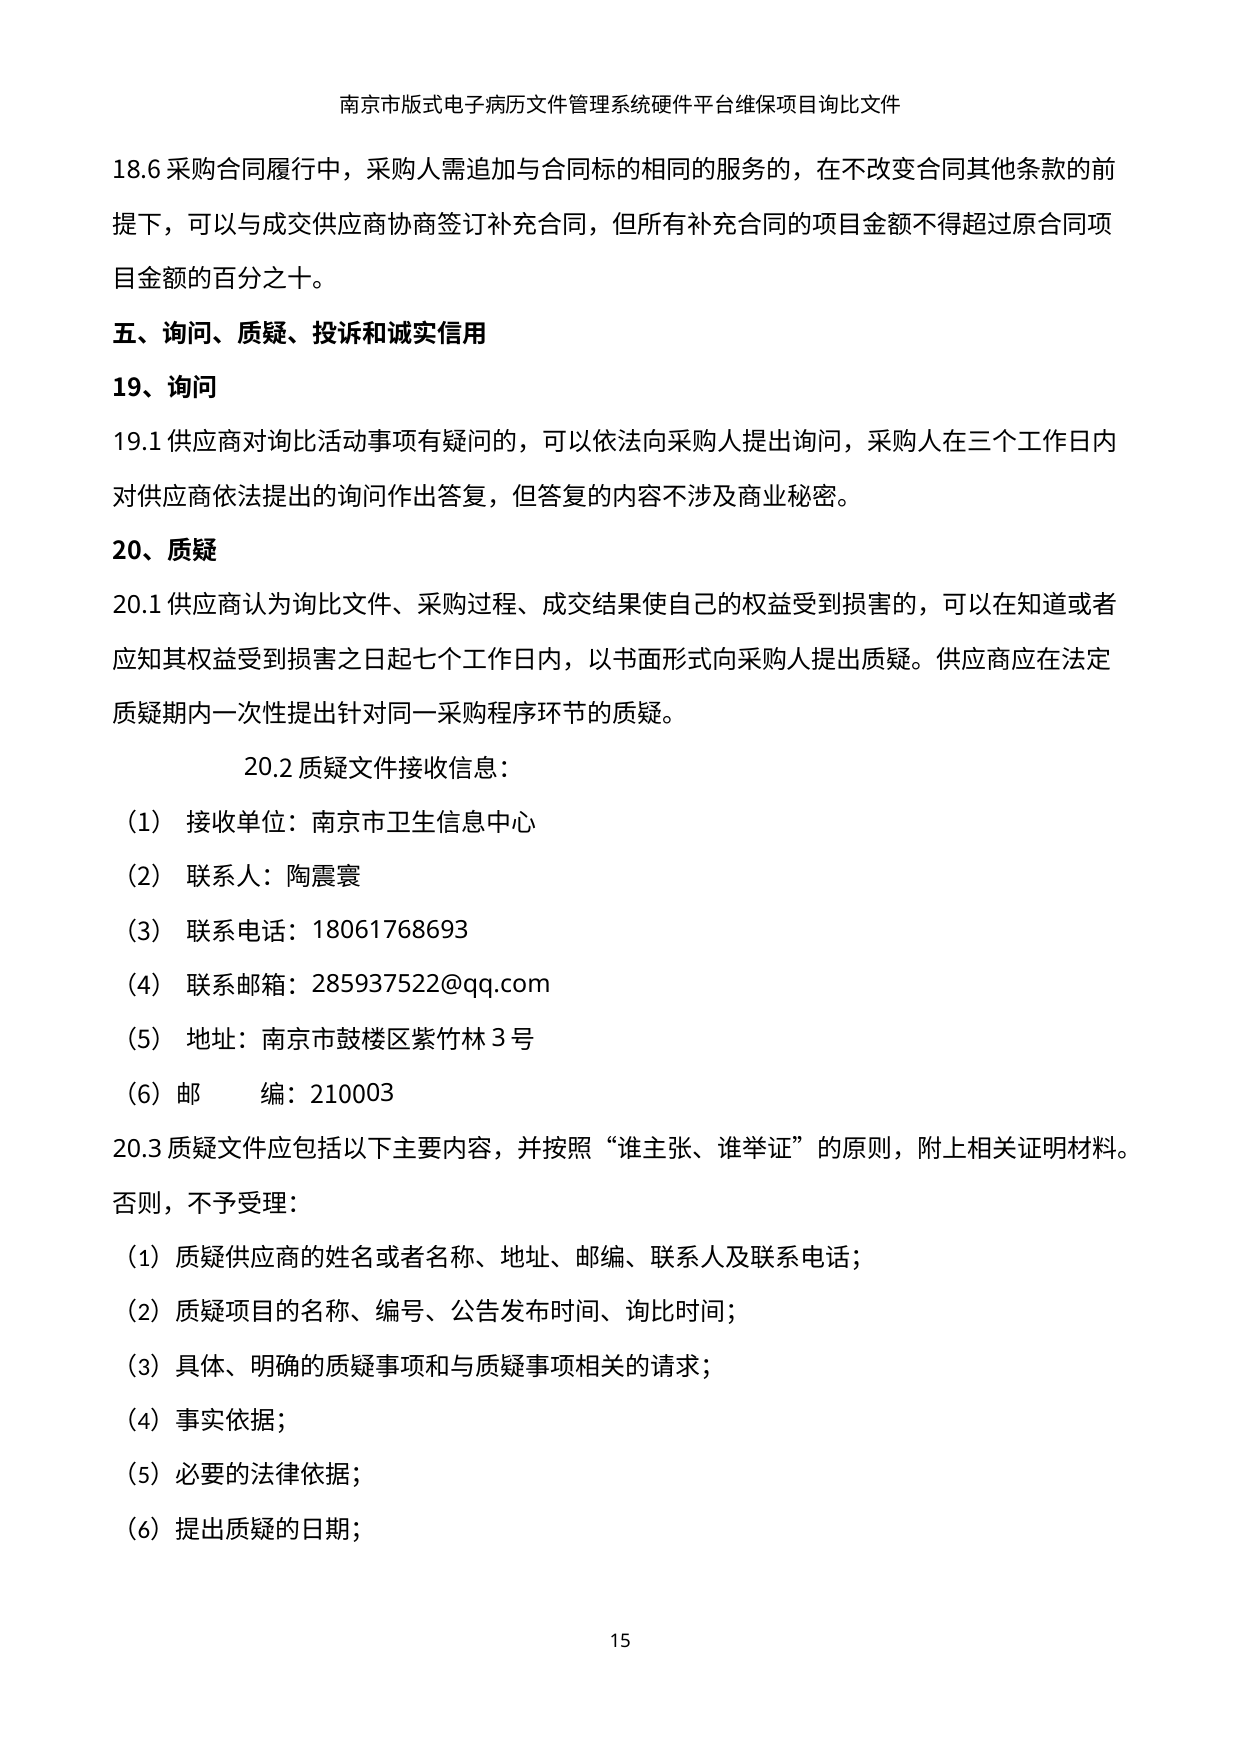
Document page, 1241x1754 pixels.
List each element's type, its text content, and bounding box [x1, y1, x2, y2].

list 联系电话：18061768693 [112, 911, 1128, 947]
list 联系邮箱：285937522@qq.com [112, 966, 1128, 1002]
text 19、询问 [112, 367, 1128, 404]
text （5）必要的法律依据； [112, 1455, 1128, 1491]
text （3）具体、明确的质疑事项和与质疑事项相关的请求； [112, 1346, 1128, 1382]
text 18.6采购合同履行中，采购人需追加与合同标的相同的服务的，在不改变合同其他条款的前提下，可以与成交供应商协商签订补充合同，但所有补充合同的项目金额不得超过原合同项目金额的百分之十。 [112, 150, 1128, 295]
list 接收单位：南京市卫生信息中心 [112, 802, 1128, 839]
list 20.2质疑文件接收信息： [244, 748, 1128, 784]
text （4）事实依据； [112, 1401, 1128, 1437]
list 联系人：陶震寰 [112, 857, 1128, 893]
text 20、质疑 [112, 531, 1128, 567]
text （2）质疑项目的名称、编号、公告发布时间、询比时间； [112, 1292, 1128, 1328]
text 五、询问、质疑、投诉和诚实信用 [112, 313, 1128, 349]
text 19.1供应商对询比活动事项有疑问的，可以依法向采购人提出询问，采购人在三个工作日内对供应商依法提出的询问作出答复，但答复的内容不涉及商业秘密。 [112, 422, 1128, 512]
text 20.1供应商认为询比文件、采购过程、成交结果使自己的权益受到损害的，可以在知道或者应知其权益受到损害之日起七个工作日内，以书面形式向采购人提出质疑。供应商应在法定质疑期内一次性提出针对同一采购程序环节的质疑。 [112, 585, 1128, 730]
list 地址：南京市鼓楼区紫竹林3号 [112, 1020, 1128, 1056]
text 20.3质疑文件应包括以下主要内容，并按照“谁主张、谁举证”的原则，附上相关证明材料。否则，不予受理： [112, 1129, 1128, 1219]
text （6）邮 编：210003 [112, 1074, 1128, 1111]
text （6）提出质疑的日期； [112, 1509, 1128, 1546]
text （1）质疑供应商的姓名或者名称、地址、邮编、联系人及联系电话； [112, 1237, 1128, 1274]
